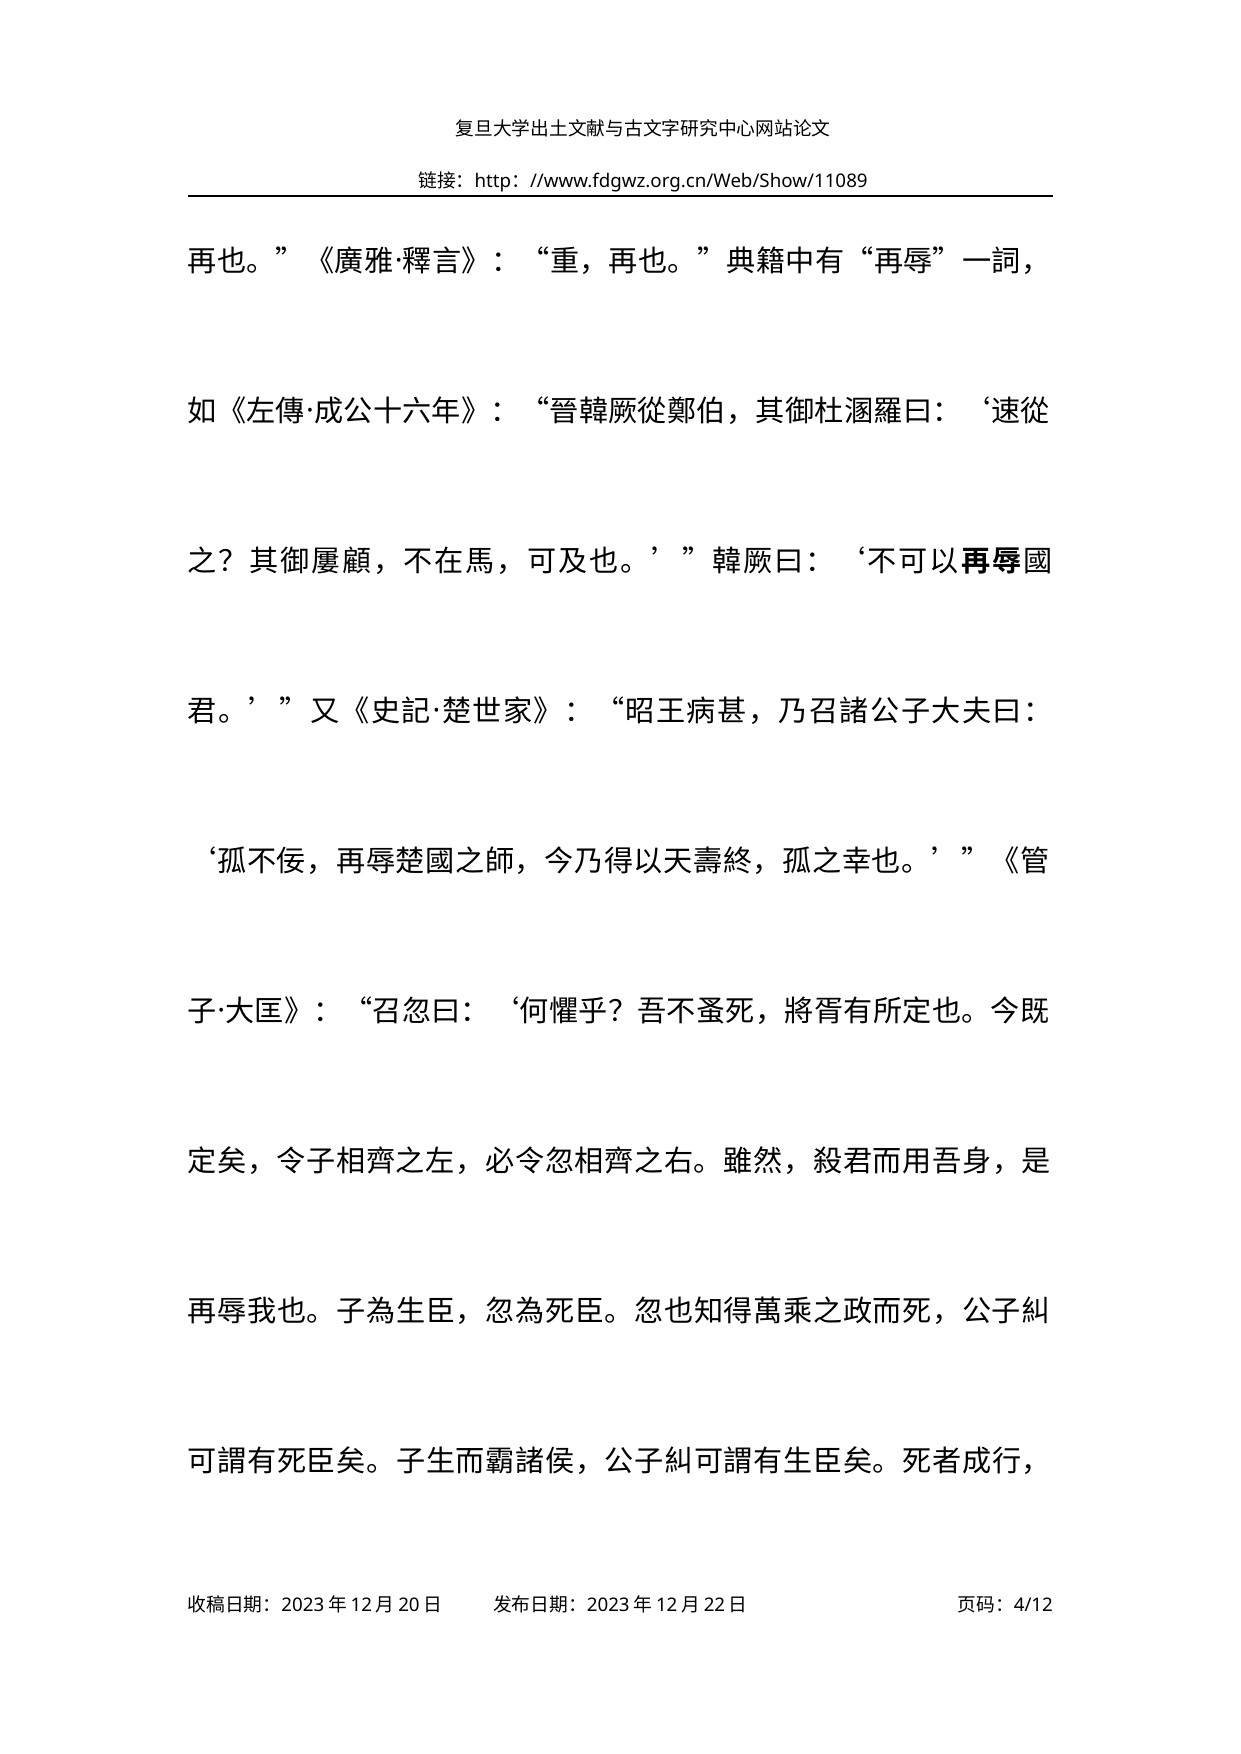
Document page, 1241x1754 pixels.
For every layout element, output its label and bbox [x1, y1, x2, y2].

text [187, 222, 1053, 1497]
